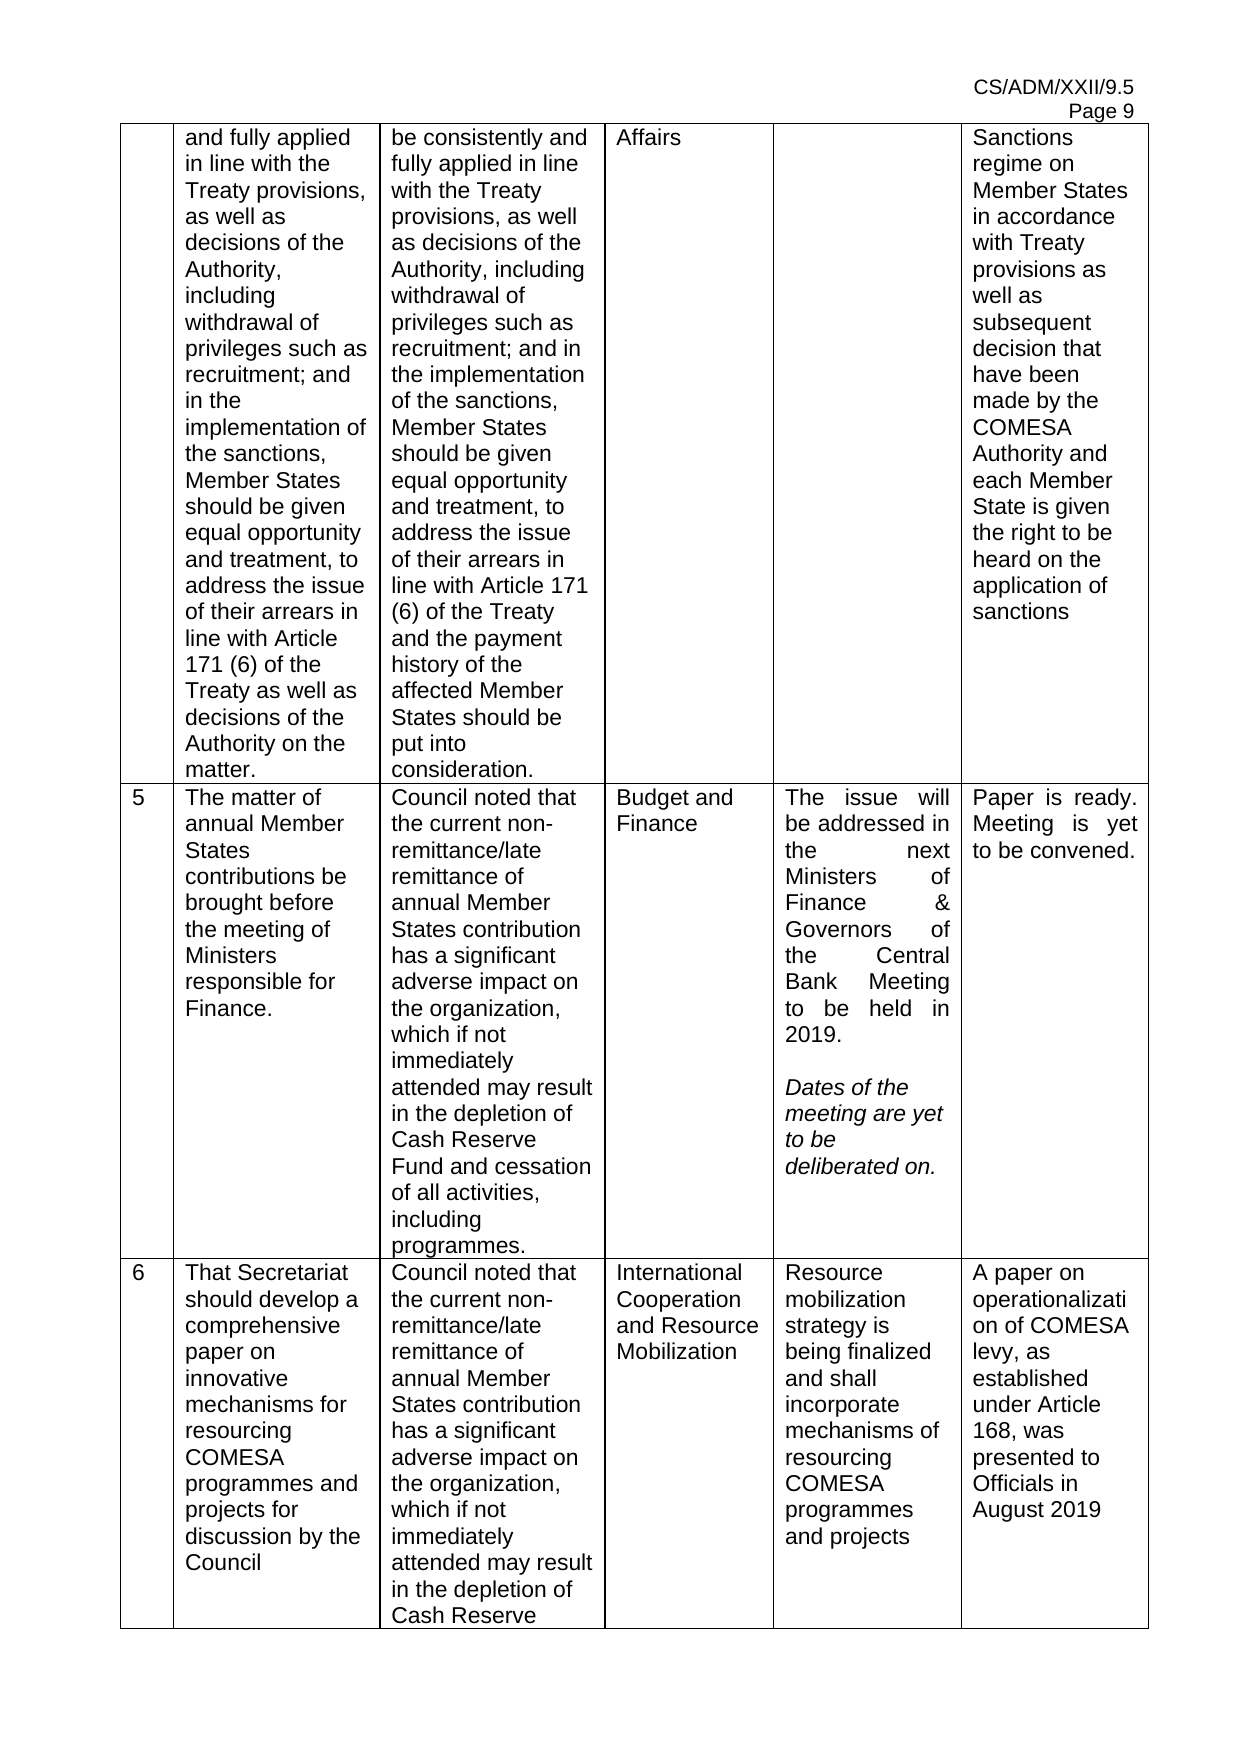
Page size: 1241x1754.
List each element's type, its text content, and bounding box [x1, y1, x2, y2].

table_cell Budget and Finance [606, 784, 773, 1258]
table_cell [606, 124, 773, 783]
table_cell [774, 124, 961, 783]
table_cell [381, 1259, 604, 1628]
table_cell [174, 124, 379, 783]
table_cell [962, 1259, 1148, 1628]
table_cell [606, 1259, 773, 1628]
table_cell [962, 124, 1148, 783]
table_cell The matter of annual Member States contributions be brought before the meeting of Ministers responsible for Finance. [174, 784, 379, 1258]
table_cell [174, 1259, 379, 1628]
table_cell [774, 1259, 961, 1628]
table_cell 5 [121, 784, 173, 1258]
table_cell 4 [121, 124, 173, 783]
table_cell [381, 124, 604, 783]
table_cell Paper is ready. Meeting is yet to be convened. [962, 784, 1148, 1258]
table_cell 6 [121, 1259, 173, 1628]
